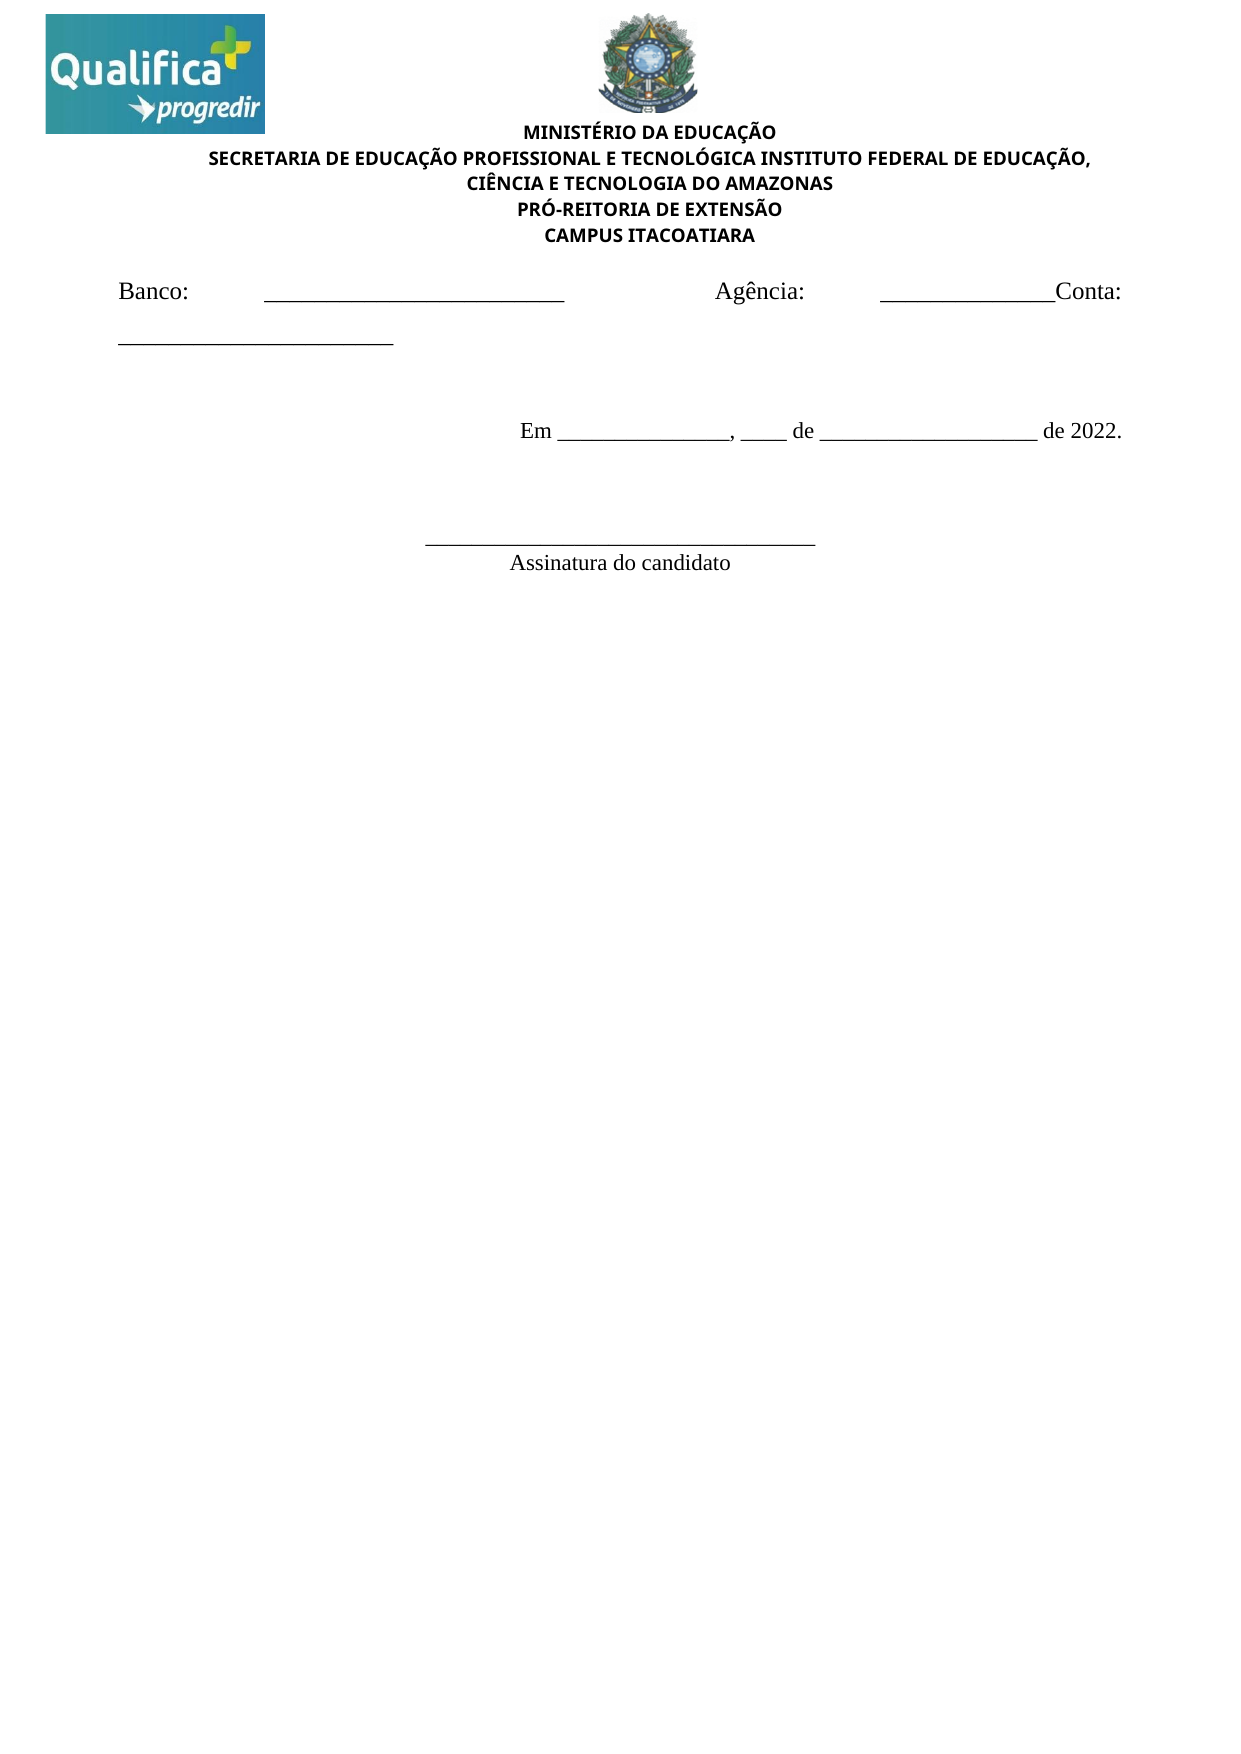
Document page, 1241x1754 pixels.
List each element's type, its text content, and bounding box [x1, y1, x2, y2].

text Assinatura do candidato [118, 549, 1122, 575]
text Em _______________, ____ de ___________________ de 2022. [118, 417, 1122, 443]
text Banco: ________________________ Agência: ______________Conta: ______________________ [118, 276, 1122, 348]
text __________________________________ [118, 523, 1122, 549]
picture [597, 13, 698, 110]
picture [45, 14, 265, 134]
